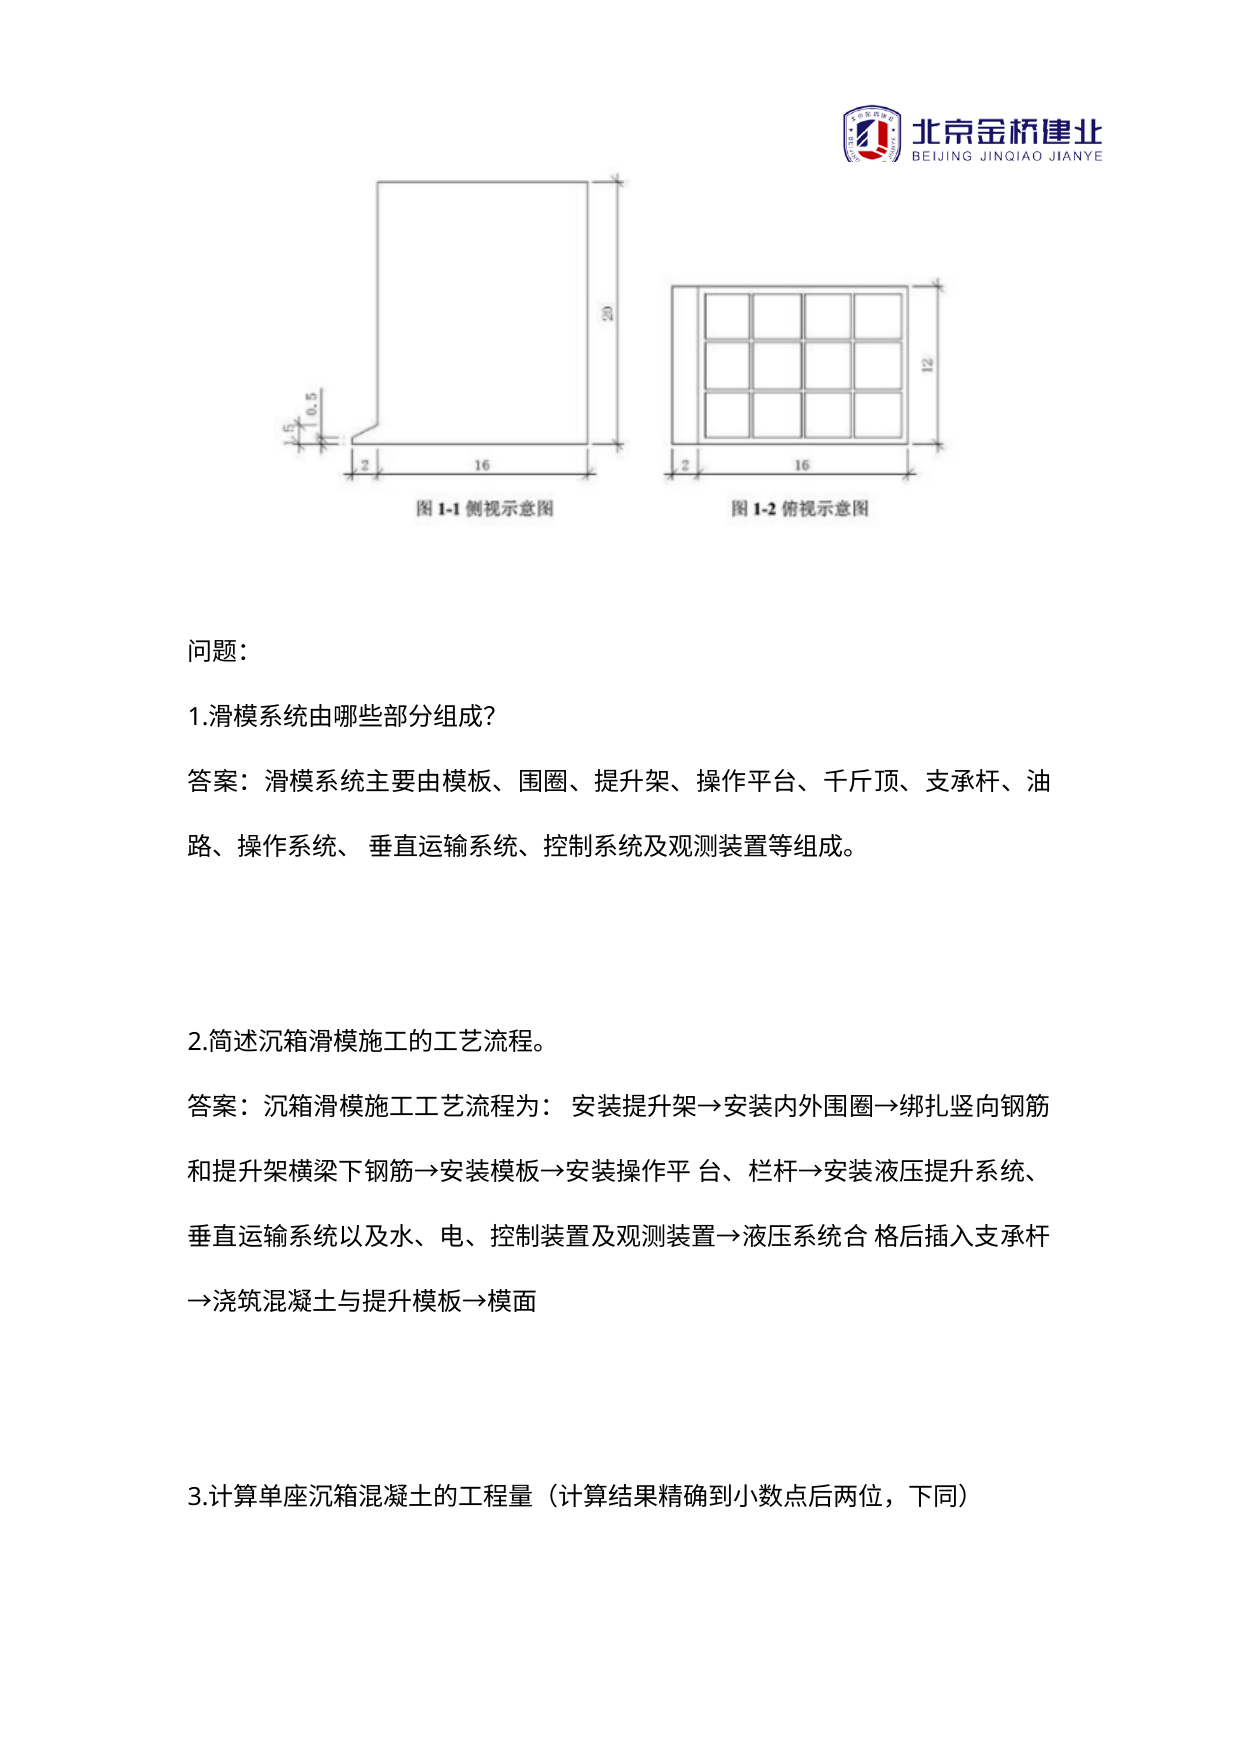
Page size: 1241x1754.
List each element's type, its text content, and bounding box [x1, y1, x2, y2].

list 1.滑模系统由哪些部分组成？ [187, 682, 1053, 747]
list 答案：沉箱滑模施工工艺流程为： 安装提升架→安装内外围圈→绑扎竖向钢筋和提升架横梁下钢筋→安装模板→安装操作平 台、栏杆→安装液压提升系统、垂直运输系统以及水、电、控制装置及观测装置→液压系统合 格后插入支承杆→浇筑混凝土与提升模板→模面 [187, 1072, 1053, 1332]
list 答案：滑模系统主要由模板、围圈、提升架、操作平台、千斤顶、支承杆、油路、操作系统、 垂直运输系统、控制系统及观测装置等组成。 [187, 747, 1053, 877]
picture [187, 91, 1112, 540]
list 3.计算单座沉箱混凝土的工程量（计算结果精确到小数点后两位，下同） [187, 1462, 1053, 1527]
list 2.简述沉箱滑模施工的工艺流程。 [187, 1007, 1053, 1072]
list 问题： [187, 617, 1053, 682]
